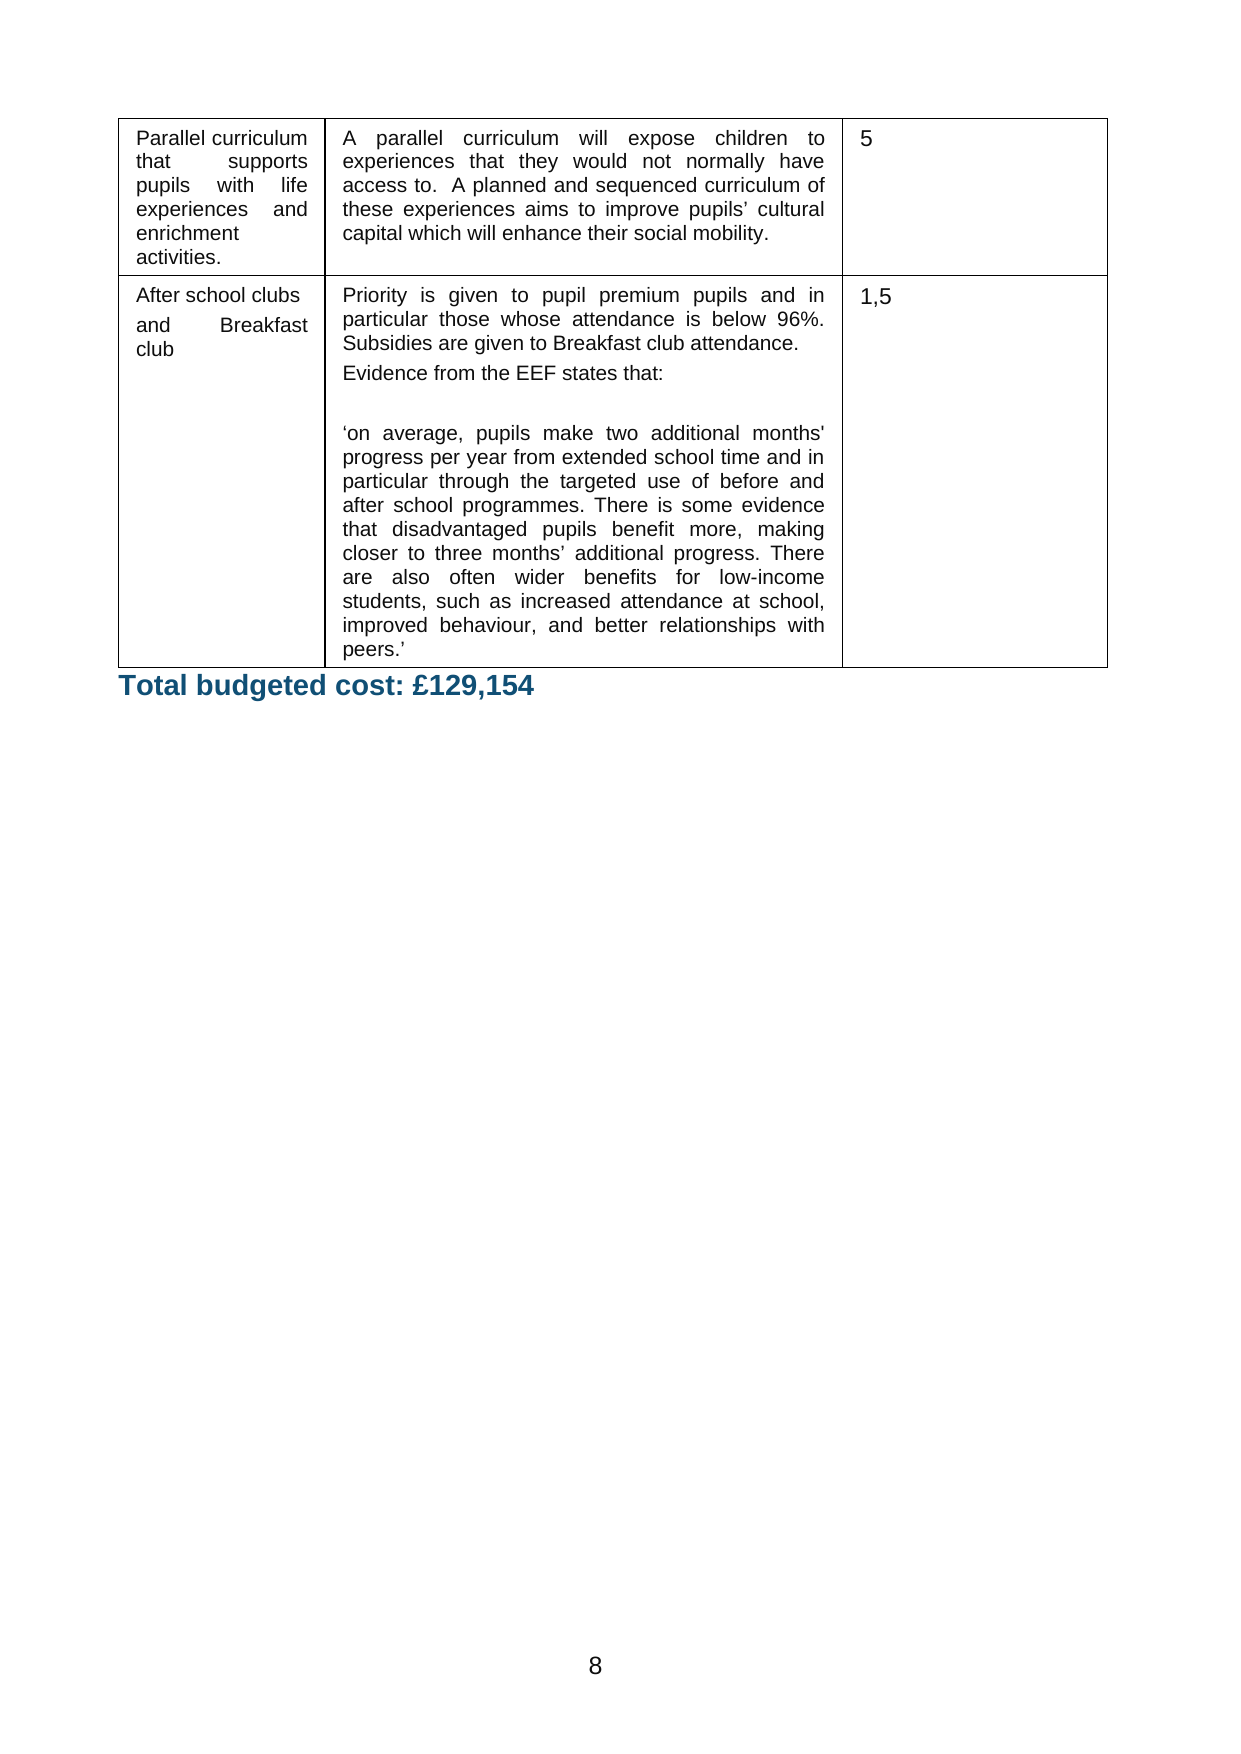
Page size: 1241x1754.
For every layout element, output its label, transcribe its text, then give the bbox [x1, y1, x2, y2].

table_cell Priority is given to pupil premium pupils and in particular those whose attendance is below 96%. Subsidies are given to Breakfast club attendance. Evidence from the EEF states that: ‘on average, pupils make two additional months' progress per year from extended school time and in particular through the targeted use of before and after school programmes. There is some evidence that disadvantaged pupils benefit more, making closer to three months’ additional progress. There are also often wider benefits for low-income students, such as increased attendance at school, improved behaviour, and better relationships with peers.’ [326, 276, 842, 667]
text Total budgeted cost: £129,154 [118, 668, 1107, 702]
table_cell Parallel curriculum that supports pupils with life experiences and enrichment activities. [119, 119, 324, 275]
table_cell 5 [843, 119, 1107, 275]
table_cell After school clubs and Breakfast club [119, 276, 324, 667]
table_cell A parallel curriculum will expose children to experiences that they would not normally have access to. A planned and sequenced curriculum of these experiences aims to improve pupils’ cultural capital which will enhance their social mobility. [326, 119, 842, 275]
table_cell 1,5 [843, 276, 1107, 667]
